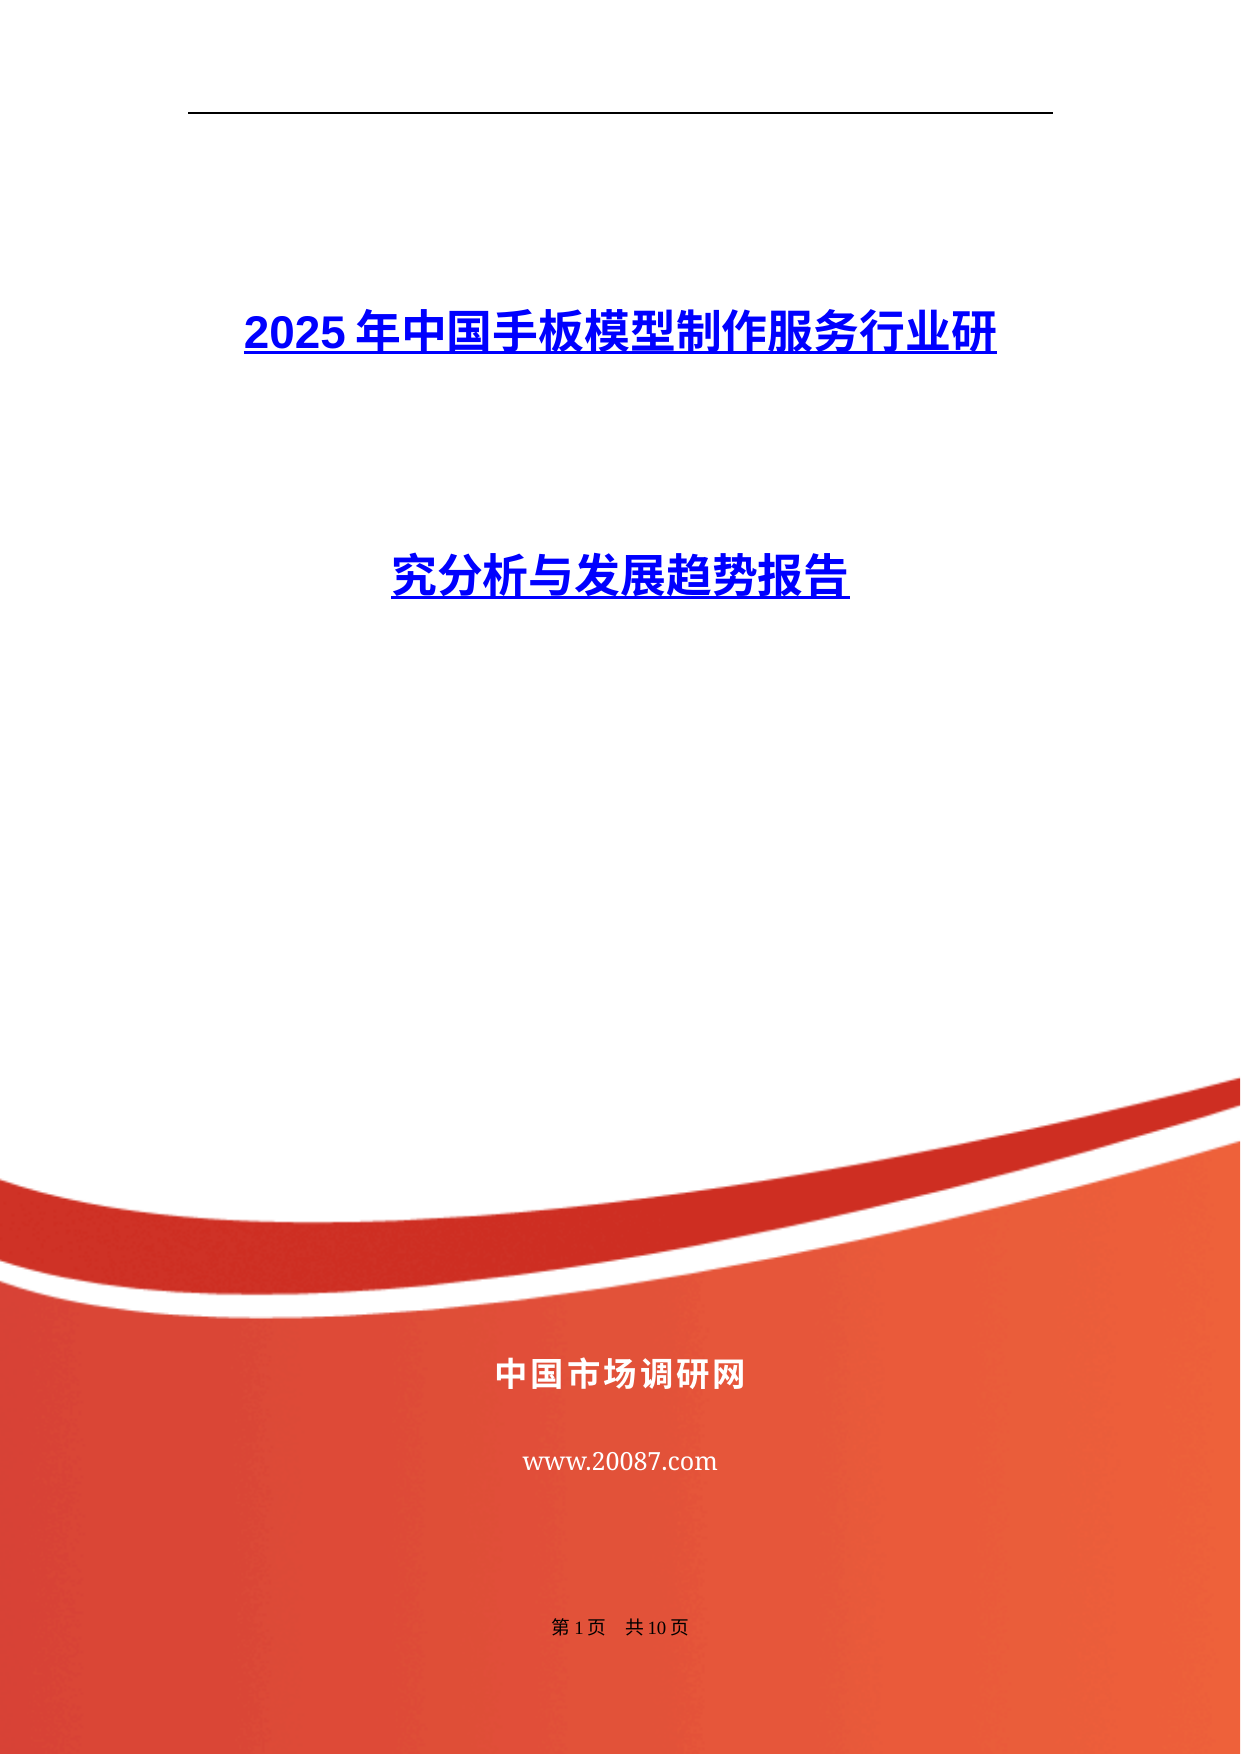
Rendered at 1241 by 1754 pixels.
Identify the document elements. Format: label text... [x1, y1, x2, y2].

picture [0, 1006, 1241, 1754]
table_header 2025年中国手板模型制作服务行业研究分析与发展趋势报告 [188, 207, 1053, 773]
subtitle 中国市场调研网 [187, 1339, 1053, 1404]
text www.20087.com [187, 1428, 1053, 1493]
